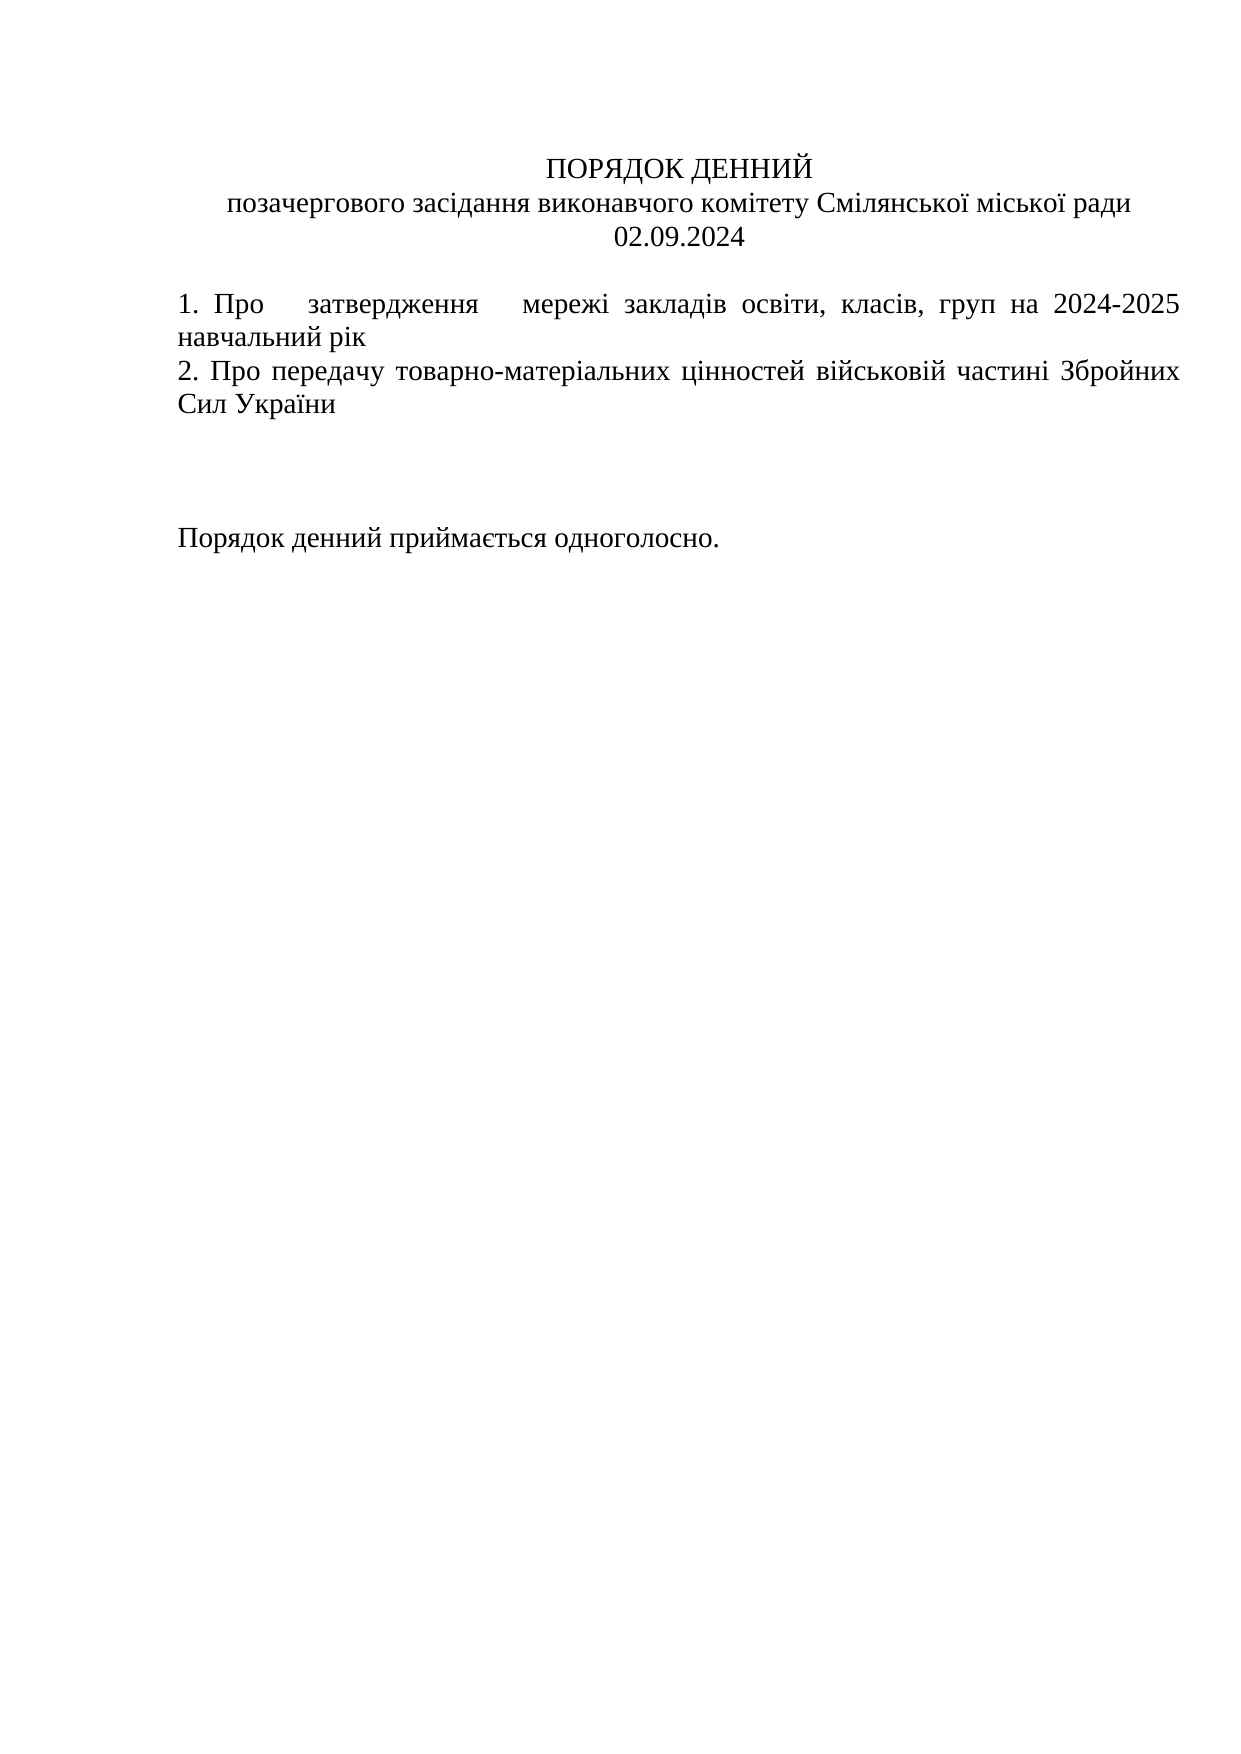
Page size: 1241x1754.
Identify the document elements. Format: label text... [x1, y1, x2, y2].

text Порядок денний приймається одноголосно. [177, 521, 1181, 554]
text ПОРЯДОК ДЕННИЙ [177, 152, 1181, 185]
text 1. Про затвердження мережі закладів освіти, класів, груп на 2024-2025 навчальний рік [177, 286, 1181, 353]
text позачергового засідання виконавчого комітету Смілянської міської ради [177, 185, 1181, 219]
text 2. Про передачу товарно-матеріальних цінностей військовій частині Збройних Сил України [177, 353, 1181, 420]
text 02.09.2024 [177, 219, 1181, 252]
